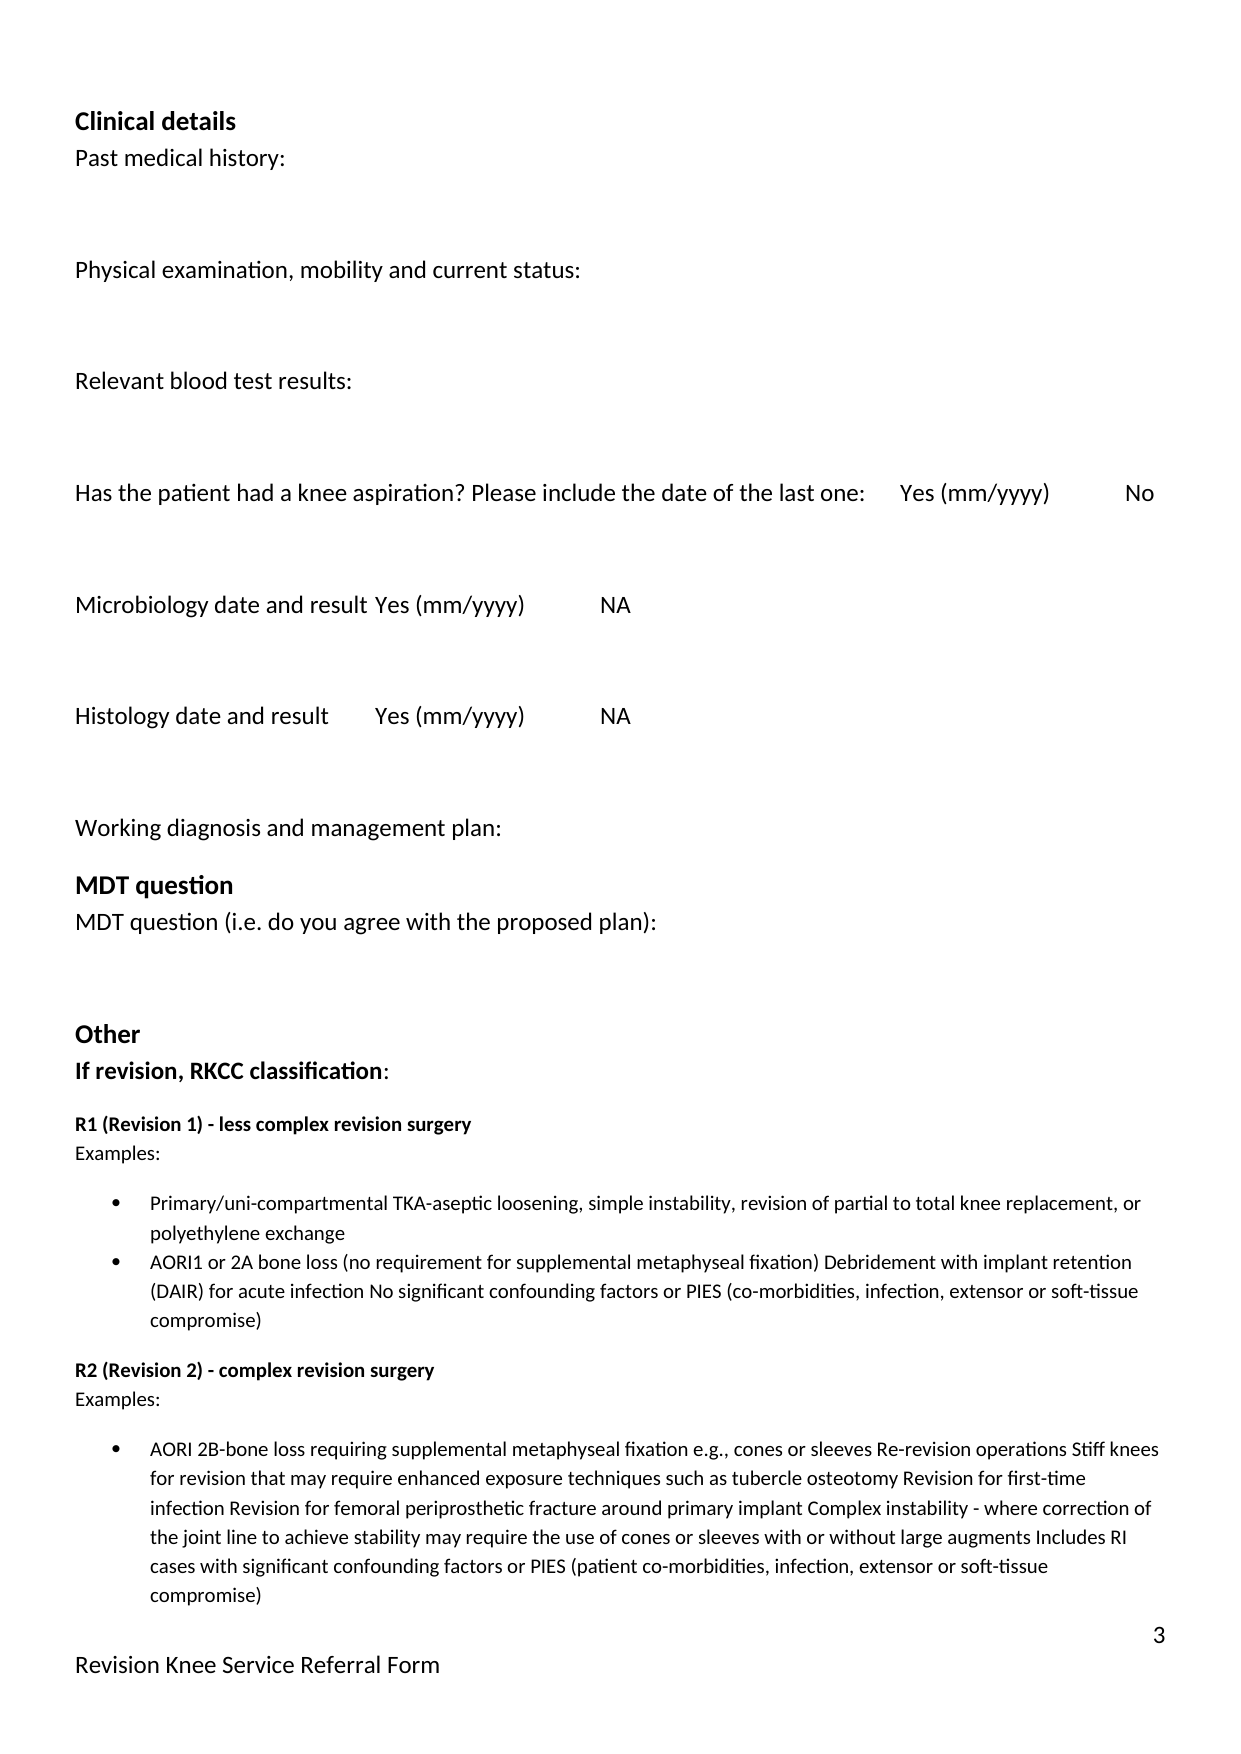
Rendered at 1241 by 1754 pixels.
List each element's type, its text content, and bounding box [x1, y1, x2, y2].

subtitle R2 (Revision 2) - complex revision surgery [75, 1357, 1165, 1383]
text If revision, RKCC classification: [75, 1056, 1165, 1086]
subtitle R1 (Revision 1) - less complex revision surgery [75, 1111, 1165, 1137]
subtitle MDT question [75, 868, 1165, 901]
text Examples: [75, 1386, 1165, 1412]
subtitle Other [75, 1018, 1165, 1051]
text Histology date and result Yes (mm/yyyy) NA [75, 701, 1165, 731]
text Past medical history: [75, 142, 1165, 173]
list AORI 2B-bone loss requiring supplemental metaphyseal fixation e.g., cones or sleeves Re-revision operations Stiff knees for revision that may require enhanced exposure techniques such as tubercle osteotomy Revision for first-time infection Revision for femoral periprosthetic fracture around primary implant Complex instability - where correction of the joint line to achieve stability may require the use of cones or sleeves with or without large augments Includes RI cases with significant confounding factors or PIES (patient co-morbidities, infection, extensor or soft-tissue compromise) [112, 1436, 1165, 1608]
text Working diagnosis and management plan: [75, 812, 1165, 843]
text Physical examination, mobility and current status: [75, 254, 1165, 284]
list Primary/uni-compartmental TKA-aseptic loosening, simple instability, revision of partial to total knee replacement, or polyethylene exchange [112, 1191, 1165, 1245]
text MDT question (i.e. do you agree with the proposed plan): [75, 906, 1165, 936]
text Relevant blood test results: [75, 366, 1165, 396]
list AORI1 or 2A bone loss (no requirement for supplemental metaphyseal fixation) Debridement with implant retention (DAIR) for acute infection No significant confounding factors or PIES (co-morbidities, infection, extensor or soft-tissue compromise) [112, 1249, 1165, 1333]
text Examples: [75, 1141, 1165, 1166]
text Microbiology date and result Yes (mm/yyyy) NA [75, 589, 1165, 619]
text Has the patient had a knee aspiration? Please include the date of the last one: Yes (mm/yyyy) No [75, 477, 1165, 508]
subtitle Clinical details [75, 104, 1165, 137]
